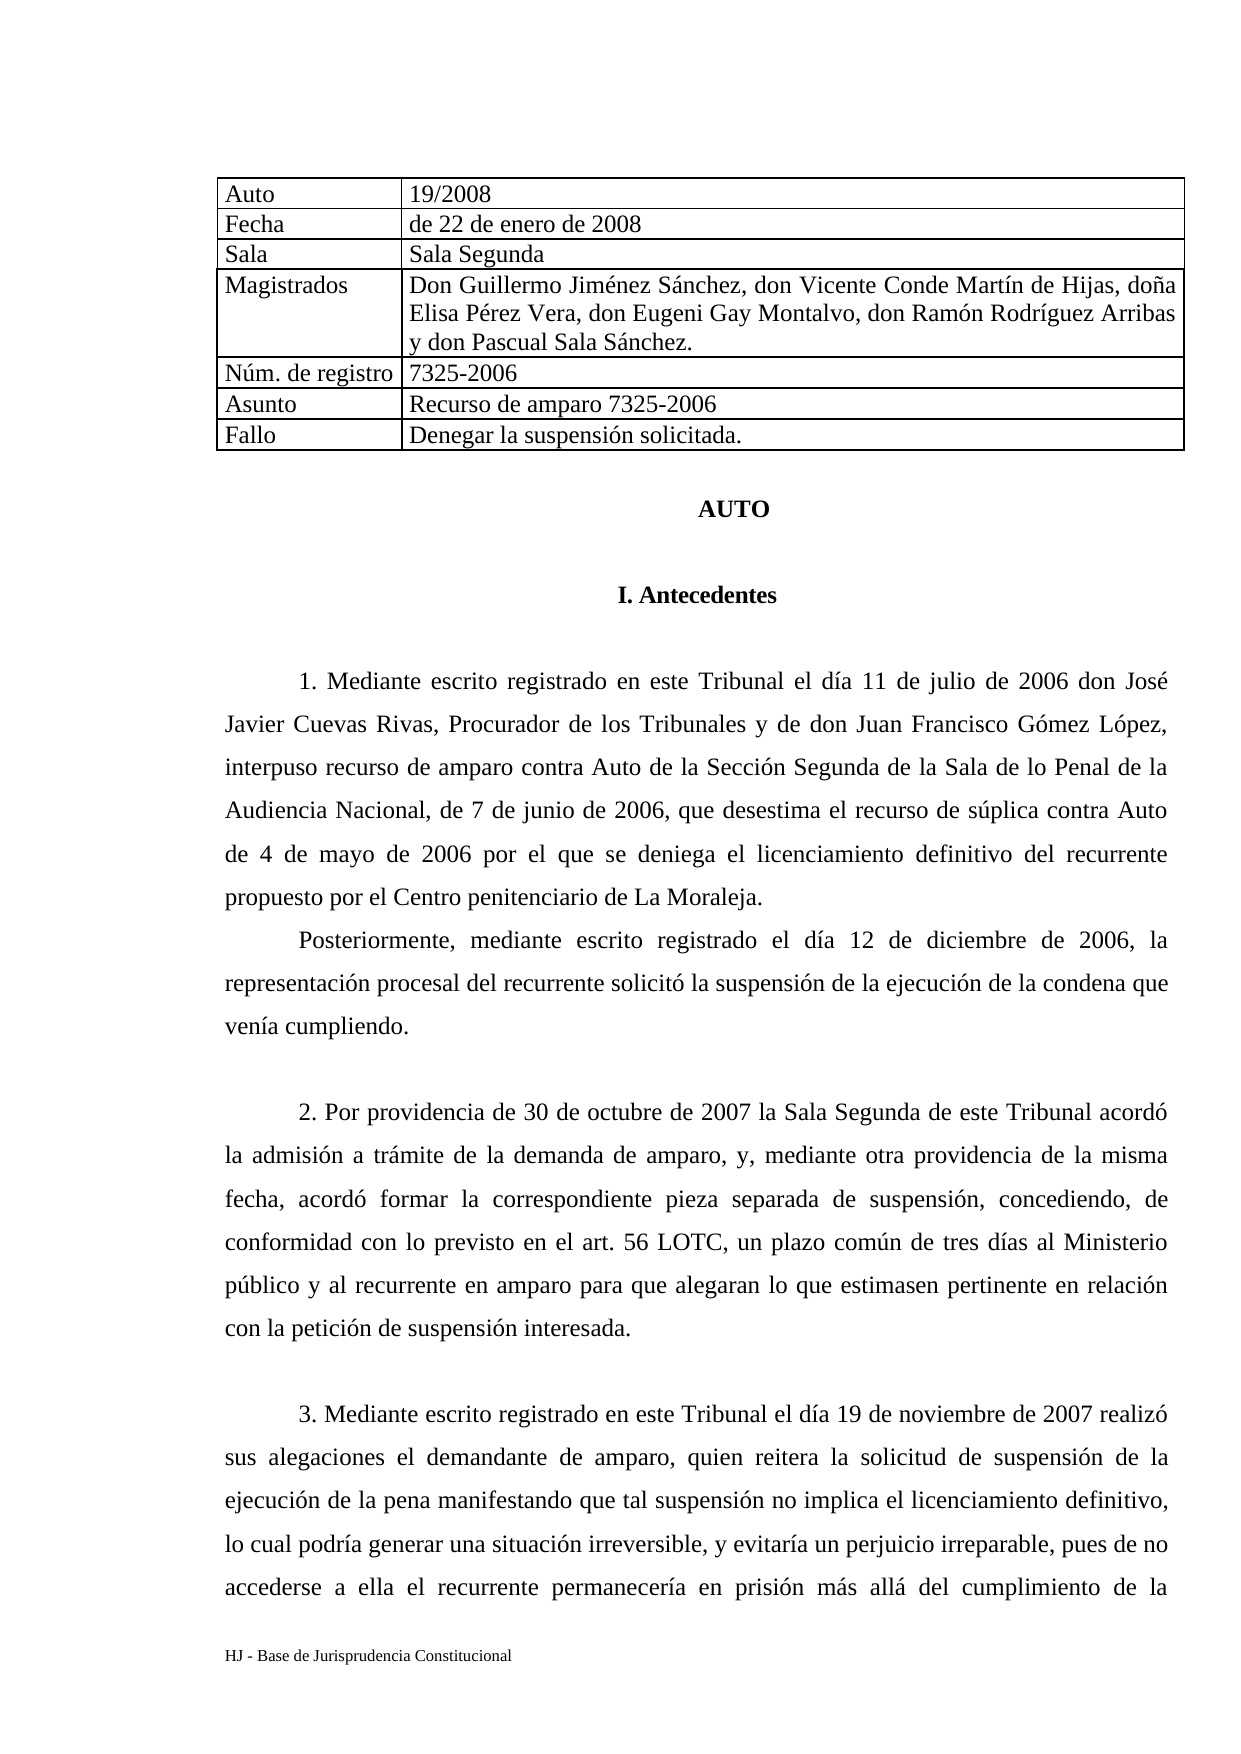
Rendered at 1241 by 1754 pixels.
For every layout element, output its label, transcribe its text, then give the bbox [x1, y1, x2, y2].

text I. Antecedentes [224, 580, 1169, 609]
table_cell Magistrados [218, 270, 401, 356]
table_cell Denegar la suspensión solicitada. [403, 420, 1183, 448]
table_cell Fecha [218, 209, 401, 238]
text 1. Mediante escrito registrado en este Tribunal el día 11 de julio de 2006 don José Javier Cuevas Rivas, Procurador de los Tribunales y de don Juan Francisco Gómez López, interpuso recurso de amparo contra Auto de la Sección Segunda de la Sala de lo Penal de la Audiencia Nacional, de 7 de junio de 2006, que desestima el recurso de súplica contra Auto de 4 de mayo de 2006 por el que se deniega el licenciamiento definitivo del recurrente propuesto por el Centro penitenciario de La Moraleja. [224, 666, 1169, 911]
table_header Auto [218, 179, 401, 207]
table_cell Fallo [218, 420, 401, 448]
table_cell Recurso de amparo 7325-2006 [403, 389, 1183, 418]
table_cell Don Guillermo Jiménez Sánchez, don Vicente Conde Martín de Hijas, doña Elisa Pérez Vera, don Eugeni Gay Montalvo, don Ramón Rodríguez Arribas y don Pascual Sala Sánchez. [403, 270, 1183, 356]
text 2. Por providencia de 30 de octubre de 2007 la Sala Segunda de este Tribunal acordó la admisión a trámite de la demanda de amparo, y, mediante otra providencia de la misma fecha, acordó formar la correspondiente pieza separada de suspensión, concediendo, de conformidad con lo previsto en el art. 56 LOTC, un plazo común de tres días al Ministerio público y al recurrente en amparo para que alegaran lo que estimasen pertinente en relación con la petición de suspensión interesada. [224, 1097, 1169, 1342]
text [224, 1399, 1169, 1601]
table_cell Sala Segunda [402, 240, 1184, 268]
table_cell de 22 de enero de 2008 [402, 209, 1184, 238]
table_cell Asunto [218, 389, 401, 418]
table_cell Núm. de registro [218, 358, 401, 387]
table_cell 7325-2006 [403, 358, 1183, 387]
text Posteriormente, mediante escrito registrado el día 12 de diciembre de 2006, la representación procesal del recurrente solicitó la suspensión de la ejecución de la condena que venía cumpliendo. [224, 925, 1169, 1040]
text AUTO [224, 494, 1169, 522]
table_cell Sala [218, 240, 401, 268]
table_header 19/2008 [402, 179, 1184, 207]
